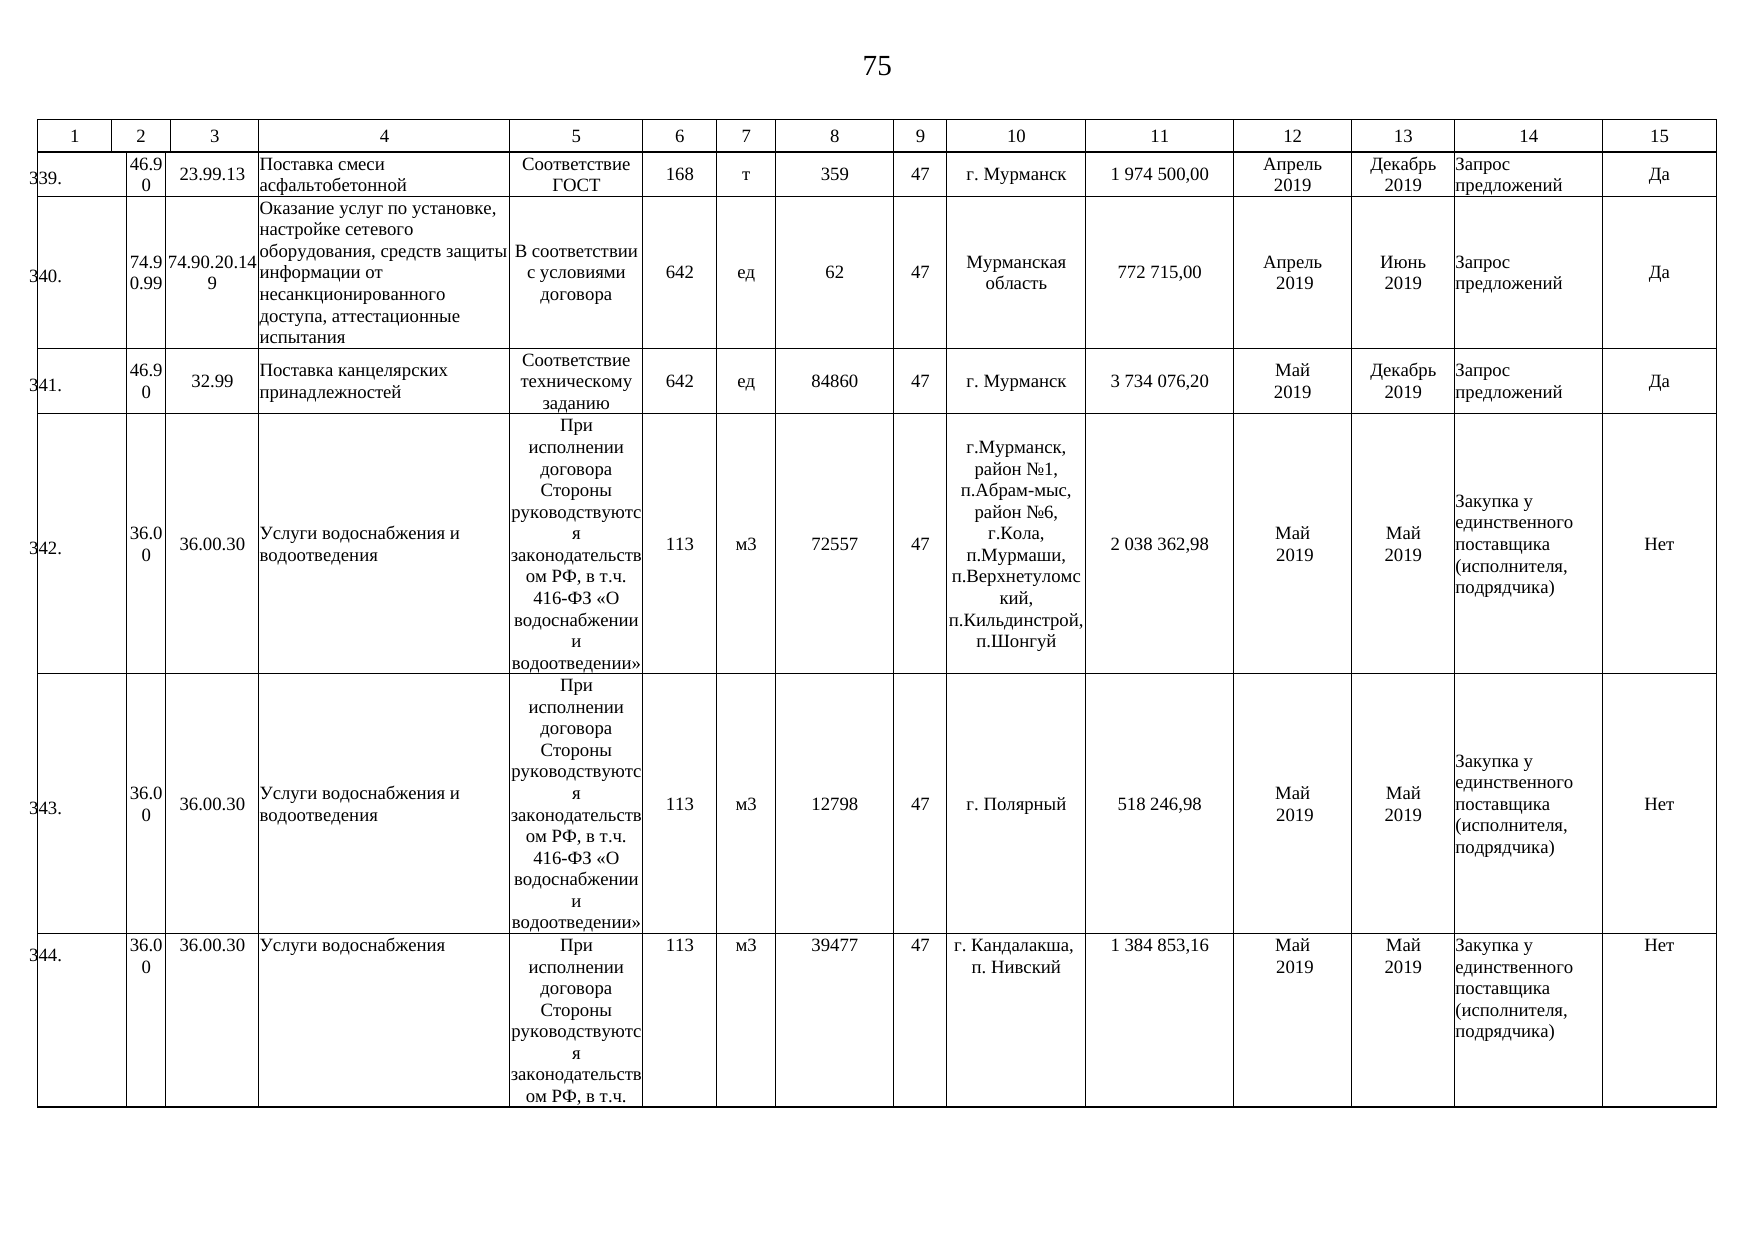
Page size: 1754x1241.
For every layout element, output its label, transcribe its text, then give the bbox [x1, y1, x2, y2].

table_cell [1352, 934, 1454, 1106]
table_header 14 [1455, 120, 1602, 151]
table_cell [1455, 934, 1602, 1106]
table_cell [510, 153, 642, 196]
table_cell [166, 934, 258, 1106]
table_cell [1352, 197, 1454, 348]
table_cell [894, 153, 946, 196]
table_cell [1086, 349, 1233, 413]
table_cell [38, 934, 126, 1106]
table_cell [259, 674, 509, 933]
table_header 10 [947, 120, 1085, 151]
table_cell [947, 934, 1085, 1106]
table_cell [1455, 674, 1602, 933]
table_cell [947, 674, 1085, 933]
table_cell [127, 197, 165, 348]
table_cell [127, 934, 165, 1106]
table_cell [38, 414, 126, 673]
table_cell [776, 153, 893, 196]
table_header 12 [1234, 120, 1351, 151]
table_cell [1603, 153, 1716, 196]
table_header 5 [510, 120, 642, 151]
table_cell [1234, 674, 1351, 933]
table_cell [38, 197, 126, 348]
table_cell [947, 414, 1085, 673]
table_header 13 [1352, 120, 1454, 151]
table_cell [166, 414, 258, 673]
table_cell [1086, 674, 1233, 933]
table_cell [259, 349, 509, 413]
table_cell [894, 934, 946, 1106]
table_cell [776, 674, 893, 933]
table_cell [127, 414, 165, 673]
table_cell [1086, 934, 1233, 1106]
table_header 3 [171, 120, 258, 151]
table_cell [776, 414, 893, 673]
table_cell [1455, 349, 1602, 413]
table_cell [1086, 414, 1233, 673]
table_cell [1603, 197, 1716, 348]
table_header 8 [776, 120, 893, 151]
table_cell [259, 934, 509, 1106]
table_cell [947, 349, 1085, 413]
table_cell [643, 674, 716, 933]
table_header 2 [112, 120, 170, 151]
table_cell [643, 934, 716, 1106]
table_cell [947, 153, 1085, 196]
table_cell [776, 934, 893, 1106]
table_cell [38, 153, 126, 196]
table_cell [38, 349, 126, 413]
table_header 9 [894, 120, 946, 151]
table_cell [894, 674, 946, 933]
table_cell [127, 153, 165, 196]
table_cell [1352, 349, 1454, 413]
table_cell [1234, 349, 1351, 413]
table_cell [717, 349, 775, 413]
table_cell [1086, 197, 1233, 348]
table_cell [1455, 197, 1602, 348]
table_header 6 [643, 120, 716, 151]
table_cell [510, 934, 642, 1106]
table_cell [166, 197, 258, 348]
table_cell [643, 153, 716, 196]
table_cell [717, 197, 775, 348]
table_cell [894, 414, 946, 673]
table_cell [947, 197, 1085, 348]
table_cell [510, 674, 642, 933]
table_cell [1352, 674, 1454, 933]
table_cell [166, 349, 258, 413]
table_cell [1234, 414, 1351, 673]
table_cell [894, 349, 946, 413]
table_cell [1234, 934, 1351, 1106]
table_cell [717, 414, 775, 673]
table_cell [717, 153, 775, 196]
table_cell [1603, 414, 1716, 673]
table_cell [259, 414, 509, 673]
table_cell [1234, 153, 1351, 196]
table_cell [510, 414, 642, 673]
table_header 7 [717, 120, 775, 151]
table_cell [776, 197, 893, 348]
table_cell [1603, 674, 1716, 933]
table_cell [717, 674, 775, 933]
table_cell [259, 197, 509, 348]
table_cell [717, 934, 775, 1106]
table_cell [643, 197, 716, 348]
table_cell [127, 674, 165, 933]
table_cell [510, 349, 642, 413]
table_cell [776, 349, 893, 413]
table_header 4 [259, 120, 509, 151]
table_header 1 [38, 120, 111, 151]
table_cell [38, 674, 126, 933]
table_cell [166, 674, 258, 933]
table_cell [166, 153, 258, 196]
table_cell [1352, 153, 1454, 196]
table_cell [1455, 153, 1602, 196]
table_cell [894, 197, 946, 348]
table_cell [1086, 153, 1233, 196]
table_header 15 [1603, 120, 1716, 151]
table_header 11 [1086, 120, 1233, 151]
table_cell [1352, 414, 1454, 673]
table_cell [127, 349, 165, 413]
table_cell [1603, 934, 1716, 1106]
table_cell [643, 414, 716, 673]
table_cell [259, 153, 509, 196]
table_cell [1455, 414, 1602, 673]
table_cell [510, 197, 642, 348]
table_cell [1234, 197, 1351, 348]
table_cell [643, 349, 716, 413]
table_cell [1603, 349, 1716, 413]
